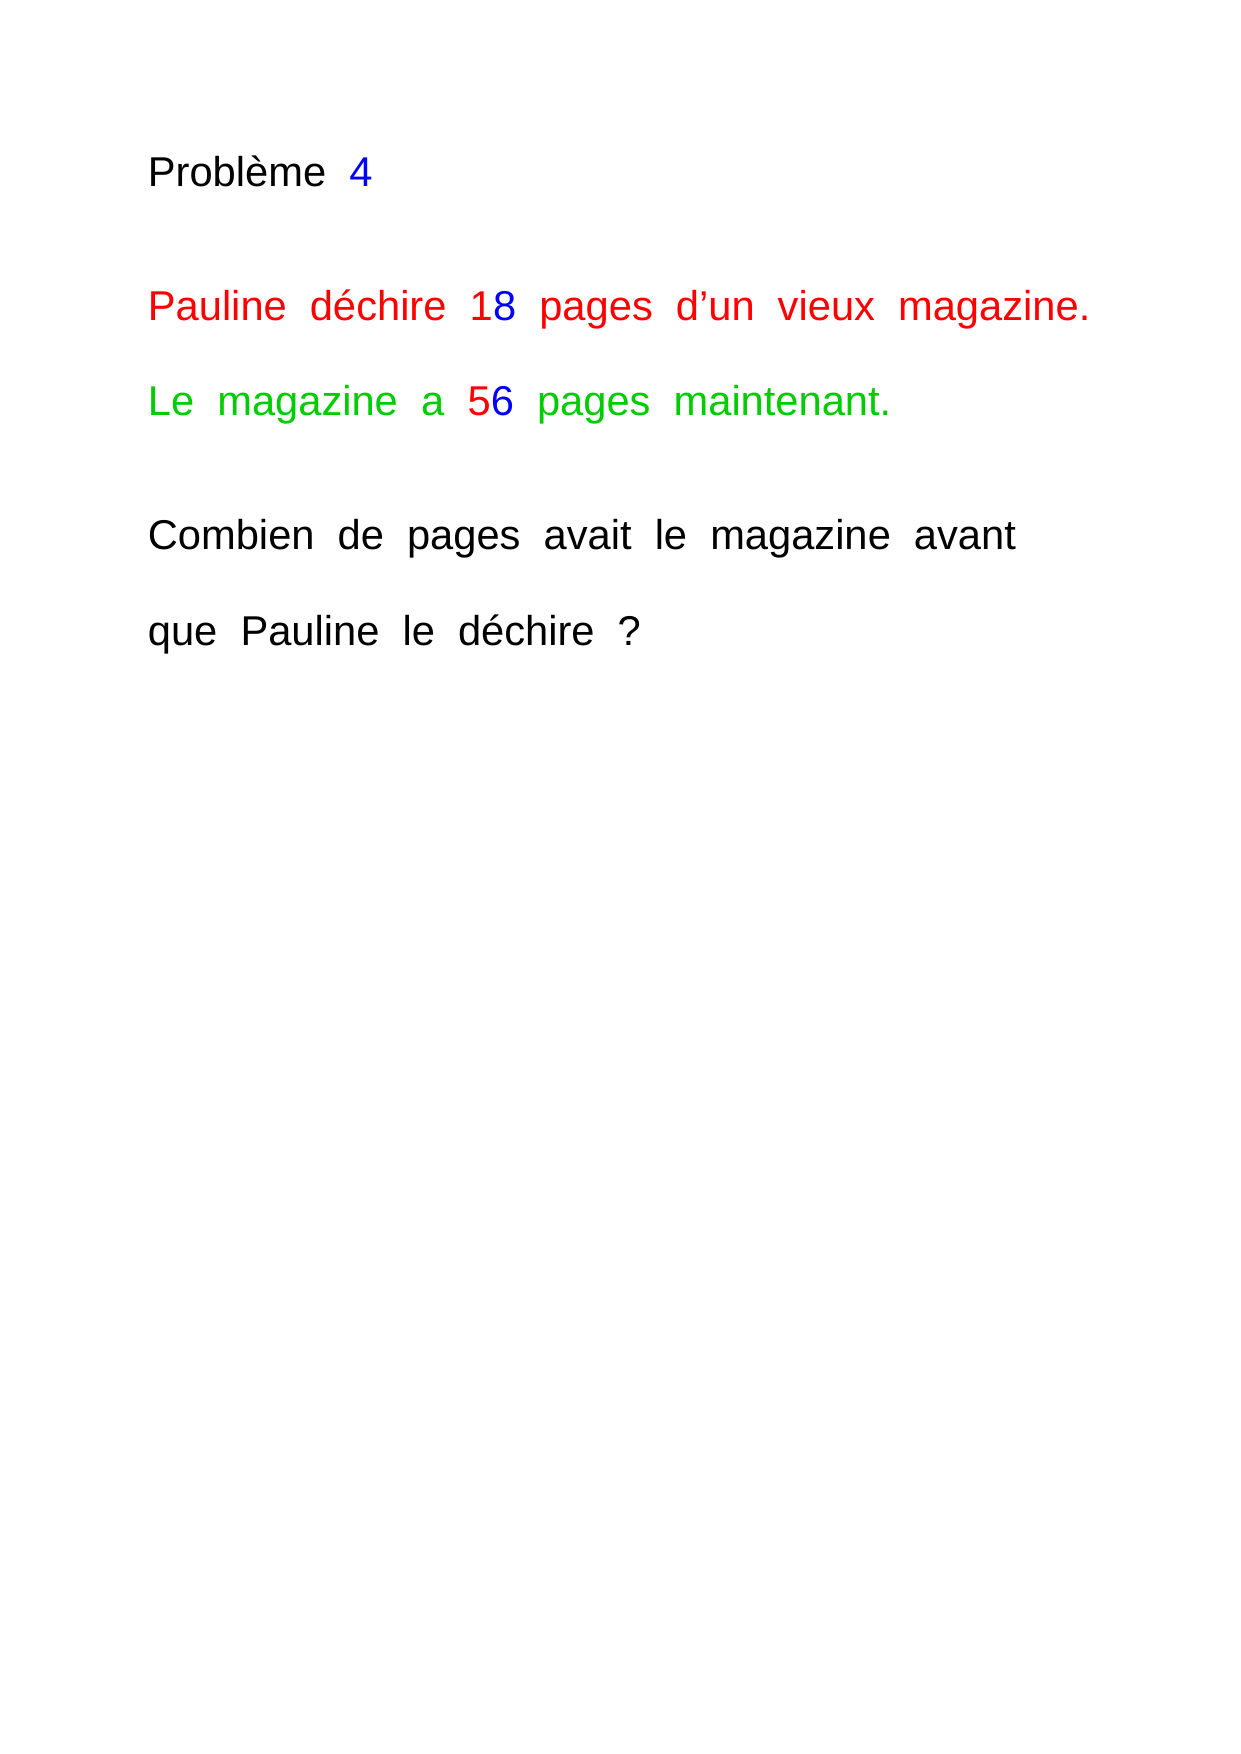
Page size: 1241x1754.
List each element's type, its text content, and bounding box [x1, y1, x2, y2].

text Pauline déchire 18 pages d’un vieux magazine. Le magazine a 56 pages maintenant. [148, 281, 1093, 425]
text Combien de pages avait le magazine avant que Pauline le déchire ? [148, 510, 1093, 654]
text Problème 4 [148, 148, 1093, 196]
